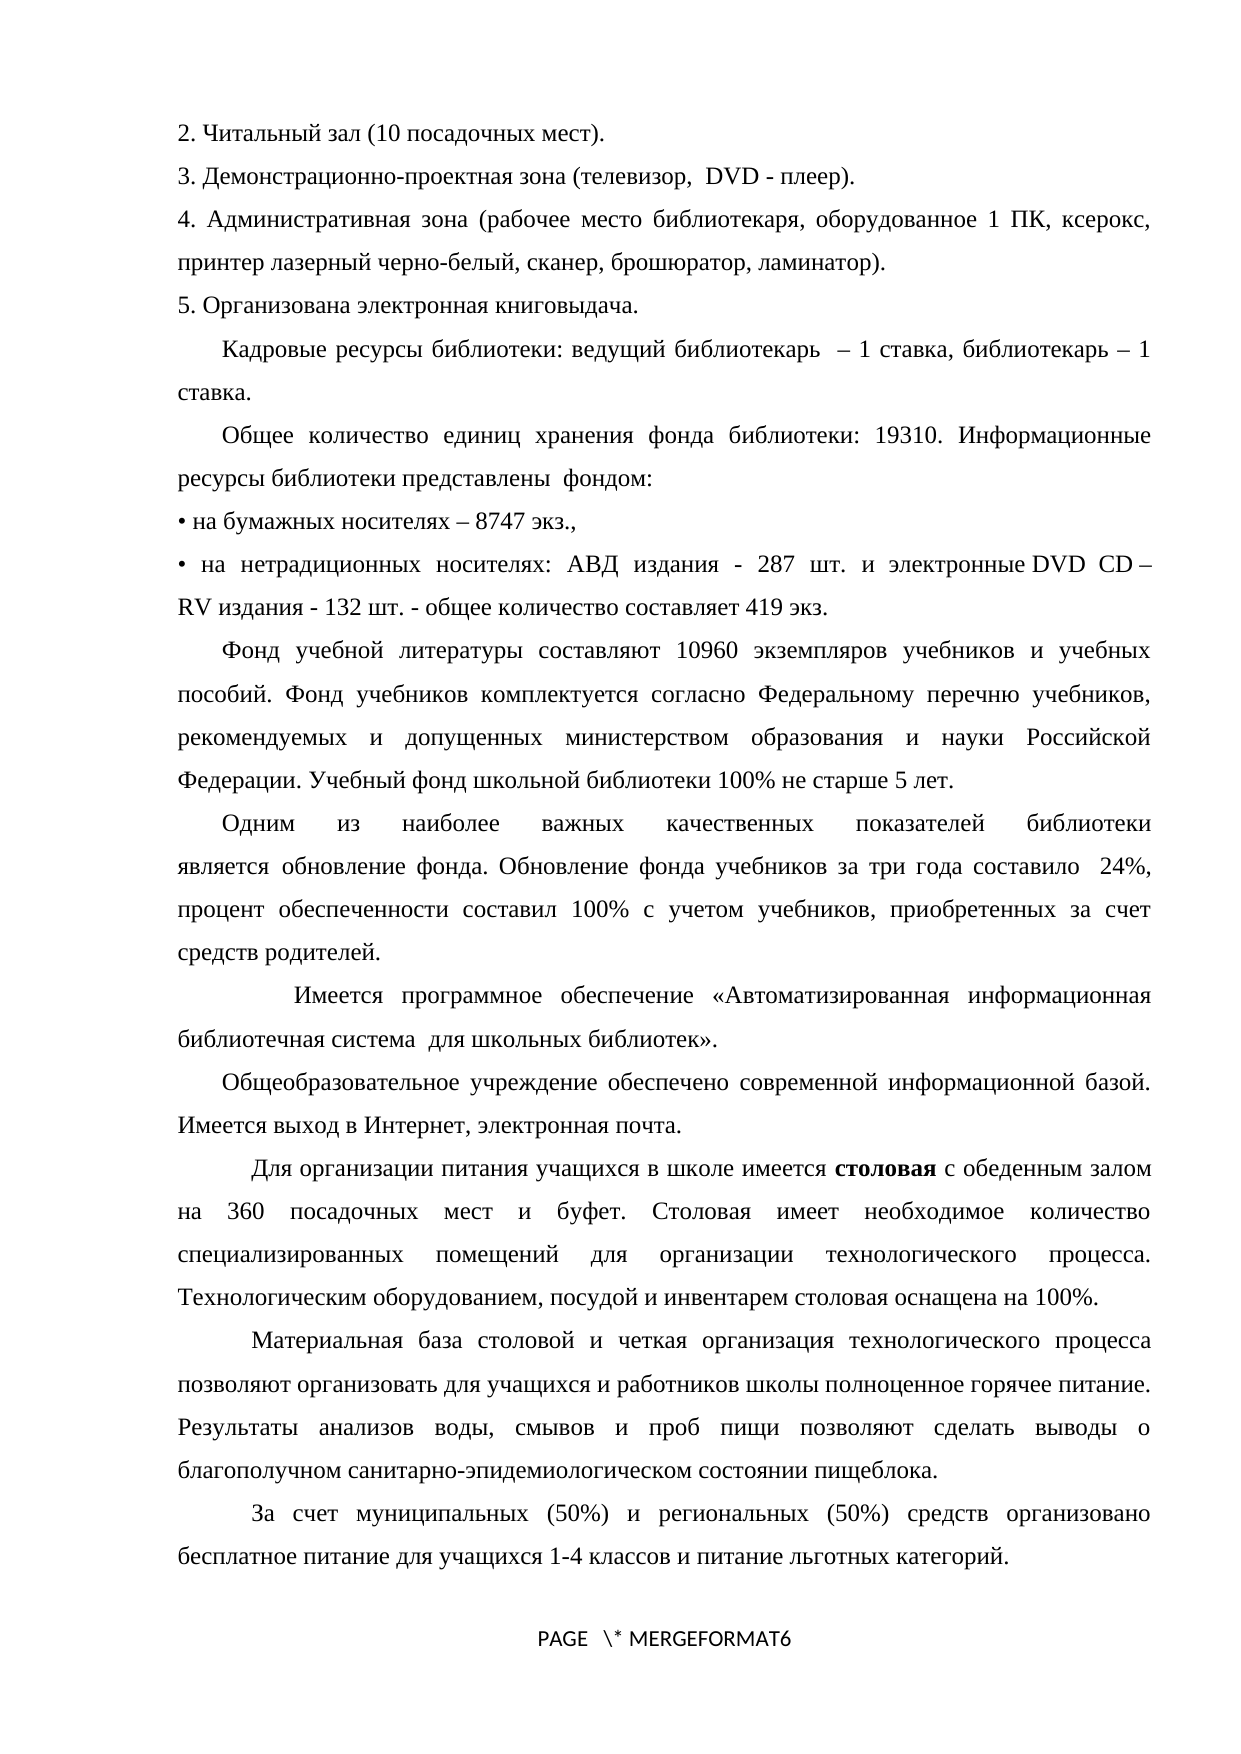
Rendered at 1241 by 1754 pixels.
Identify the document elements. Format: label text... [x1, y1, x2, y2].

text Общее количество единиц хранения фонда библиотеки: 19310. Информационные ресурсы библиотеки представлены фондом: [177, 420, 1152, 492]
text 3. Демонстрационно-проектная зона (телевизор, DVD - плеер). [177, 161, 1152, 190]
text • на нетрадиционных носителях: АВД издания - 287 шт. и электронные DVD CD –RV издания - 132 шт. - общее количество составляет 419 экз. [177, 549, 1152, 621]
text Одним из наиболее важных качественных показателей библиотеки является обновление фонда. Обновление фонда учебников за три года составило 24%, процент обеспеченности составил 100% с учетом учебников, приобретенных за счет средств родителей. [177, 808, 1152, 966]
text Имеется программное обеспечение «Автоматизированная информационная библиотечная система для школьных библиотек». [177, 981, 1152, 1052]
text Для организации питания учащихся в школе имеется столовая с обеденным залом на 360 посадочных мест и буфет. Столовая имеет необходимое количество специализированных помещений для организации технологического процесса. Технологическим оборудованием, посудой и инвентарем столовая оснащена на 100%. [177, 1153, 1152, 1311]
text • на бумажных носителях – 8747 экз., [177, 506, 1152, 535]
text Фонд учебной литературы составляют 10960 экземпляров учебников и учебных пособий. Фонд учебников комплектуется согласно Федеральному перечню учебников, рекомендуемых и допущенных министерством образования и науки Российской Федерации. Учебный фонд школьной библиотеки 100% не старше 5 лет. [177, 636, 1152, 794]
text 2. Читальный зал (10 посадочных мест). [177, 118, 1152, 147]
text Материальная база столовой и четкая организация технологического процесса позволяют организовать для учащихся и работников школы полноценное горячее питание. Результаты анализов воды, смывов и проб пищи позволяют сделать выводы о благополучном санитарно-эпидемиологическом состоянии пищеблока. [177, 1326, 1152, 1484]
text 5. Организована электронная книговыдача. [177, 291, 1152, 319]
text За счет муниципальных (50%) и региональных (50%) средств организовано бесплатное питание для учащихся 1-4 классов и питание льготных категорий. [177, 1498, 1152, 1570]
text Общеобразовательное учреждение обеспечено современной информационной базой. Имеется выход в Интернет, электронная почта. [177, 1067, 1152, 1139]
text Кадровые ресурсы библиотеки: ведущий библиотекарь – 1 ставка, библиотекарь – 1 ставка. [177, 334, 1152, 406]
text 4. Административная зона (рабочее место библиотекаря, оборудованное 1 ПК, ксерокс, принтер лазерный черно-белый, сканер, брошюратор, ламинатор). [177, 204, 1152, 276]
